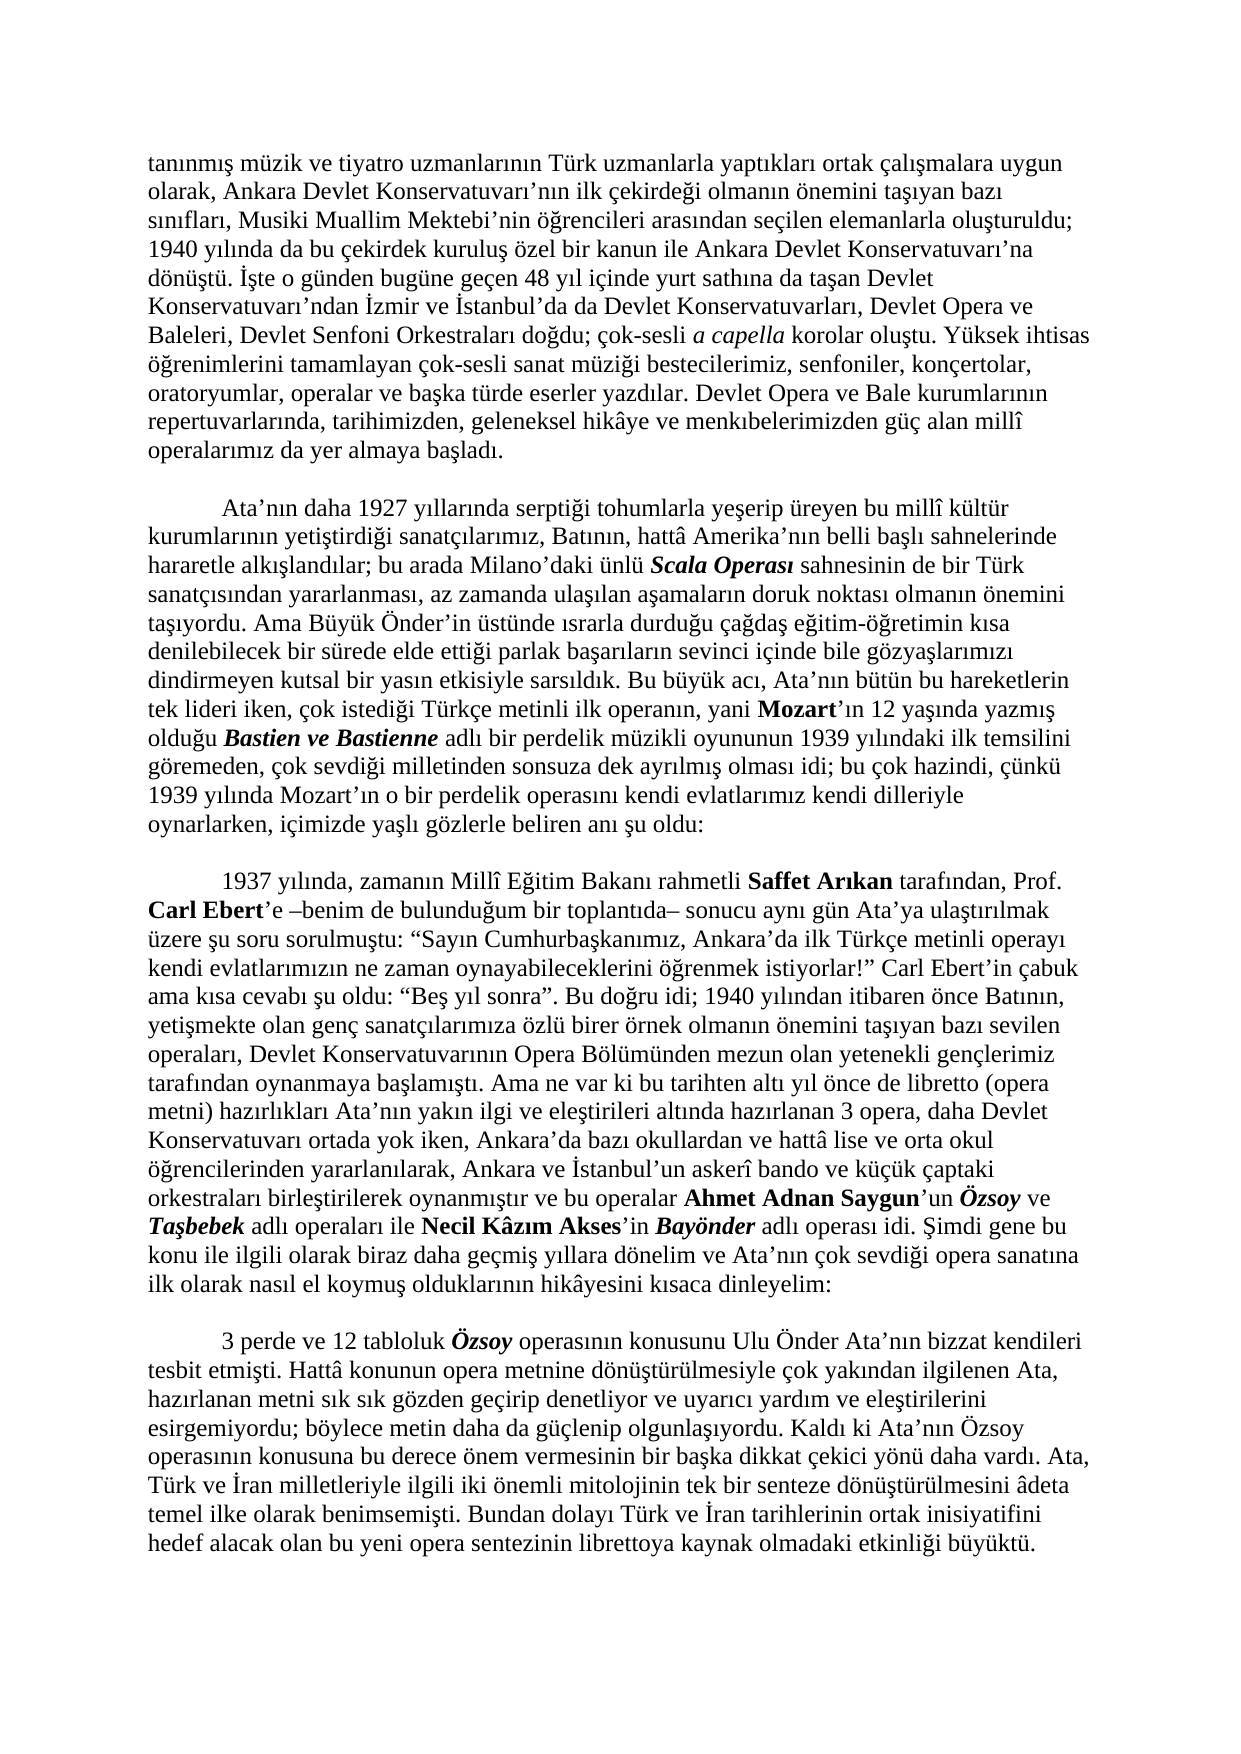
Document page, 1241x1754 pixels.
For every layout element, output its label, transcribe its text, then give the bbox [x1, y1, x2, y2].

text 1937 yılında, zamanın Millî Eğitim Bakanı rahmetli Saffet Arıkan tarafından, Prof. Carl Ebert’e –benim de bulunduğum bir toplantıda– sonucu aynı gün Ata’ya ulaştırılmak üzere şu soru sorulmuştu: “Sayın Cumhurbaşkanımız, Ankara’da ilk Türkçe metinli operayı kendi evlatlarımızın ne zaman oynayabileceklerini öğrenmek istiyorlar!” Carl Ebert’in çabuk ama kısa cevabı şu oldu: “Beş yıl sonra”. Bu doğru idi; 1940 yılından itibaren önce Batının, yetişmekte olan genç sanatçılarımıza özlü birer örnek olmanın önemini taşıyan bazı sevilen operaları, Devlet Konservatuvarının Opera Bölümünden mezun olan yetenekli gençlerimiz tarafından oynanmaya başlamıştı. Ama ne var ki bu tarihten altı yıl önce de libretto (opera metni) hazırlıkları Ata’nın yakın ilgi ve eleştirileri altında hazırlanan 3 opera, daha Devlet Konservatuvarı ortada yok iken, Ankara’da bazı okullardan ve hattâ lise ve orta okul öğrencilerinden yararlanılarak, Ankara ve İstanbul’un askerî bando ve küçük çaptaki orkestraları birleştirilerek oynanmıştır ve bu operalar Ahmet Adnan Saygun’un Özsoy ve Taşbebek adlı operaları ile Necil Kâzım Akses’in Bayönder adlı operası idi. Şimdi gene bu konu ile ilgili olarak biraz daha geçmiş yıllara dönelim ve Ata’nın çok sevdiği opera sanatına ilk olarak nasıl el koymuş olduklarının hikâyesini kısaca dinleyelim: [148, 866, 1093, 1298]
text Ata’nın daha 1927 yıllarında serptiği tohumlarla yeşerip üreyen bu millî kültür kurumlarının yetiştirdiği sanatçılarımız, Batının, hattâ Amerika’nın belli başlı sahnelerinde hararetle alkışlandılar; bu arada Milano’daki ünlü Scala Operası sahnesinin de bir Türk sanatçısından yararlanması, az zamanda ulaşılan aşamaların doruk noktası olmanın önemini taşıyordu. Ama Büyük Önder’in üstünde ısrarla durduğu çağdaş eğitim-öğretimin kısa denilebilecek bir sürede elde ettiği parlak başarıların sevinci içinde bile gözyaşlarımızı dindirmeyen kutsal bir yasın etkisiyle sarsıldık. Bu büyük acı, Ata’nın bütün bu hareketlerin tek lideri iken, çok istediği Türkçe metinli ilk operanın, yani Mozart’ın 12 yaşında yazmış olduğu Bastien ve Bastienne adlı bir perdelik müzikli oyununun 1939 yılındaki ilk temsilini göremeden, çok sevdiği milletinden sonsuza dek ayrılmış olması idi; bu çok hazindi, çünkü 1939 yılında Mozart’ın o bir perdelik operasını kendi evlatlarımız kendi dilleriyle oynarlarken, içimizde yaşlı gözlerle beliren anı şu oldu: [148, 493, 1093, 838]
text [148, 148, 1093, 464]
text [148, 1326, 1093, 1556]
